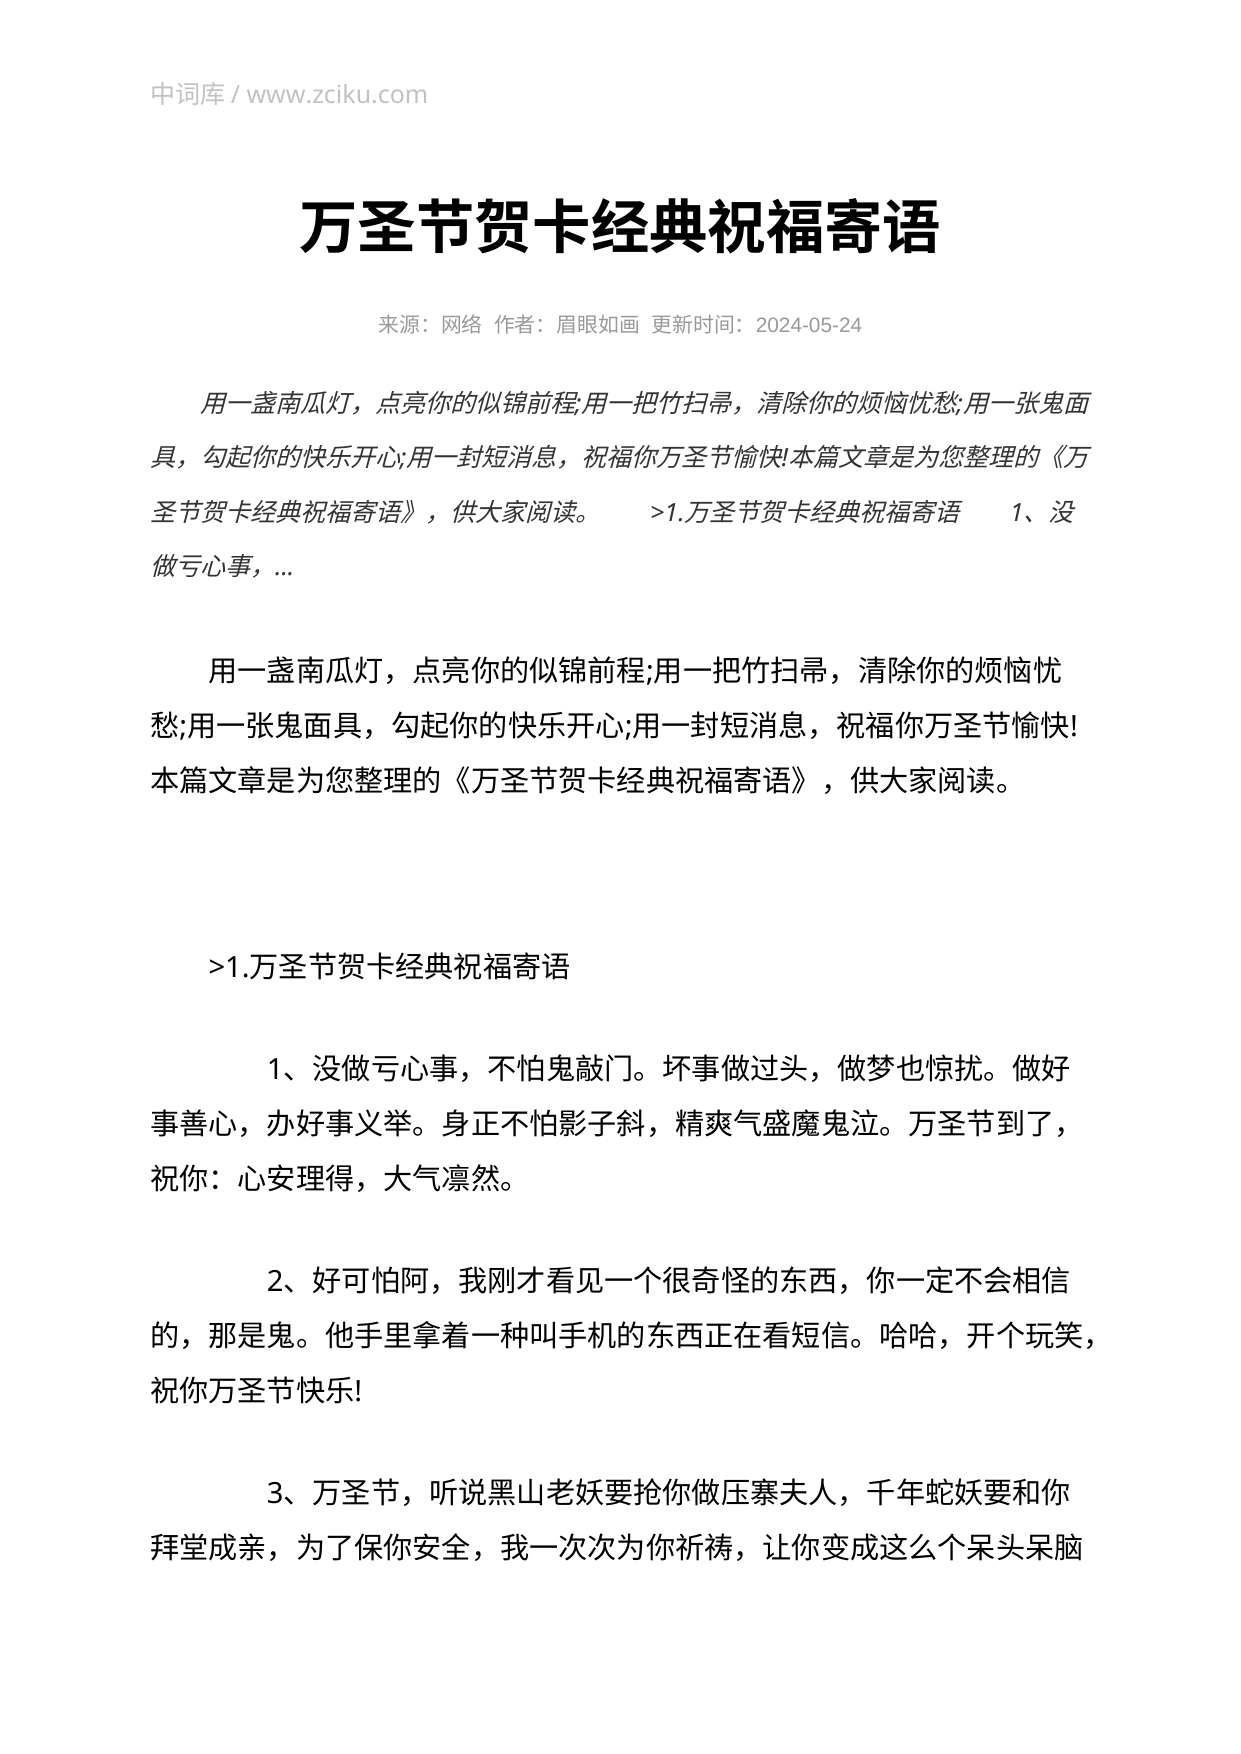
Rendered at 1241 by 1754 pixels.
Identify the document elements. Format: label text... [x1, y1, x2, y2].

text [150, 1469, 1090, 1567]
text 用一盏南瓜灯，点亮你的似锦前程;用一把竹扫帚，清除你的烦恼忧愁;用一张鬼面具，勾起你的快乐开心;用一封短消息，祝福你万圣节愉快!本篇文章是为您整理的《万圣节贺卡经典祝福寄语》，供大家阅读。 >1.万圣节贺卡经典祝福寄语 1、没做亏心事，... [150, 383, 1090, 583]
text 用一盏南瓜灯，点亮你的似锦前程;用一把竹扫帚，清除你的烦恼忧愁;用一张鬼面具，勾起你的快乐开心;用一封短消息，祝福你万圣节愉快!本篇文章是为您整理的《万圣节贺卡经典祝福寄语》，供大家阅读。 [150, 648, 1090, 800]
subtitle 万圣节贺卡经典祝福寄语 [150, 181, 1090, 266]
text 来源：网络 作者：眉眼如画 更新时间：2024-05-24 [150, 313, 1090, 337]
text 2、好可怕阿，我刚才看见一个很奇怪的东西，你一定不会相信的，那是鬼。他手里拿着一种叫手机的东西正在看短信。哈哈，开个玩笑，祝你万圣节快乐! [150, 1257, 1090, 1410]
text 1、没做亏心事，不怕鬼敲门。坏事做过头，做梦也惊扰。做好事善心，办好事义举。身正不怕影子斜，精爽气盛魔鬼泣。万圣节到了，祝你：心安理得，大气凛然。 [150, 1046, 1090, 1198]
text >1.万圣节贺卡经典祝福寄语 [150, 944, 1090, 986]
